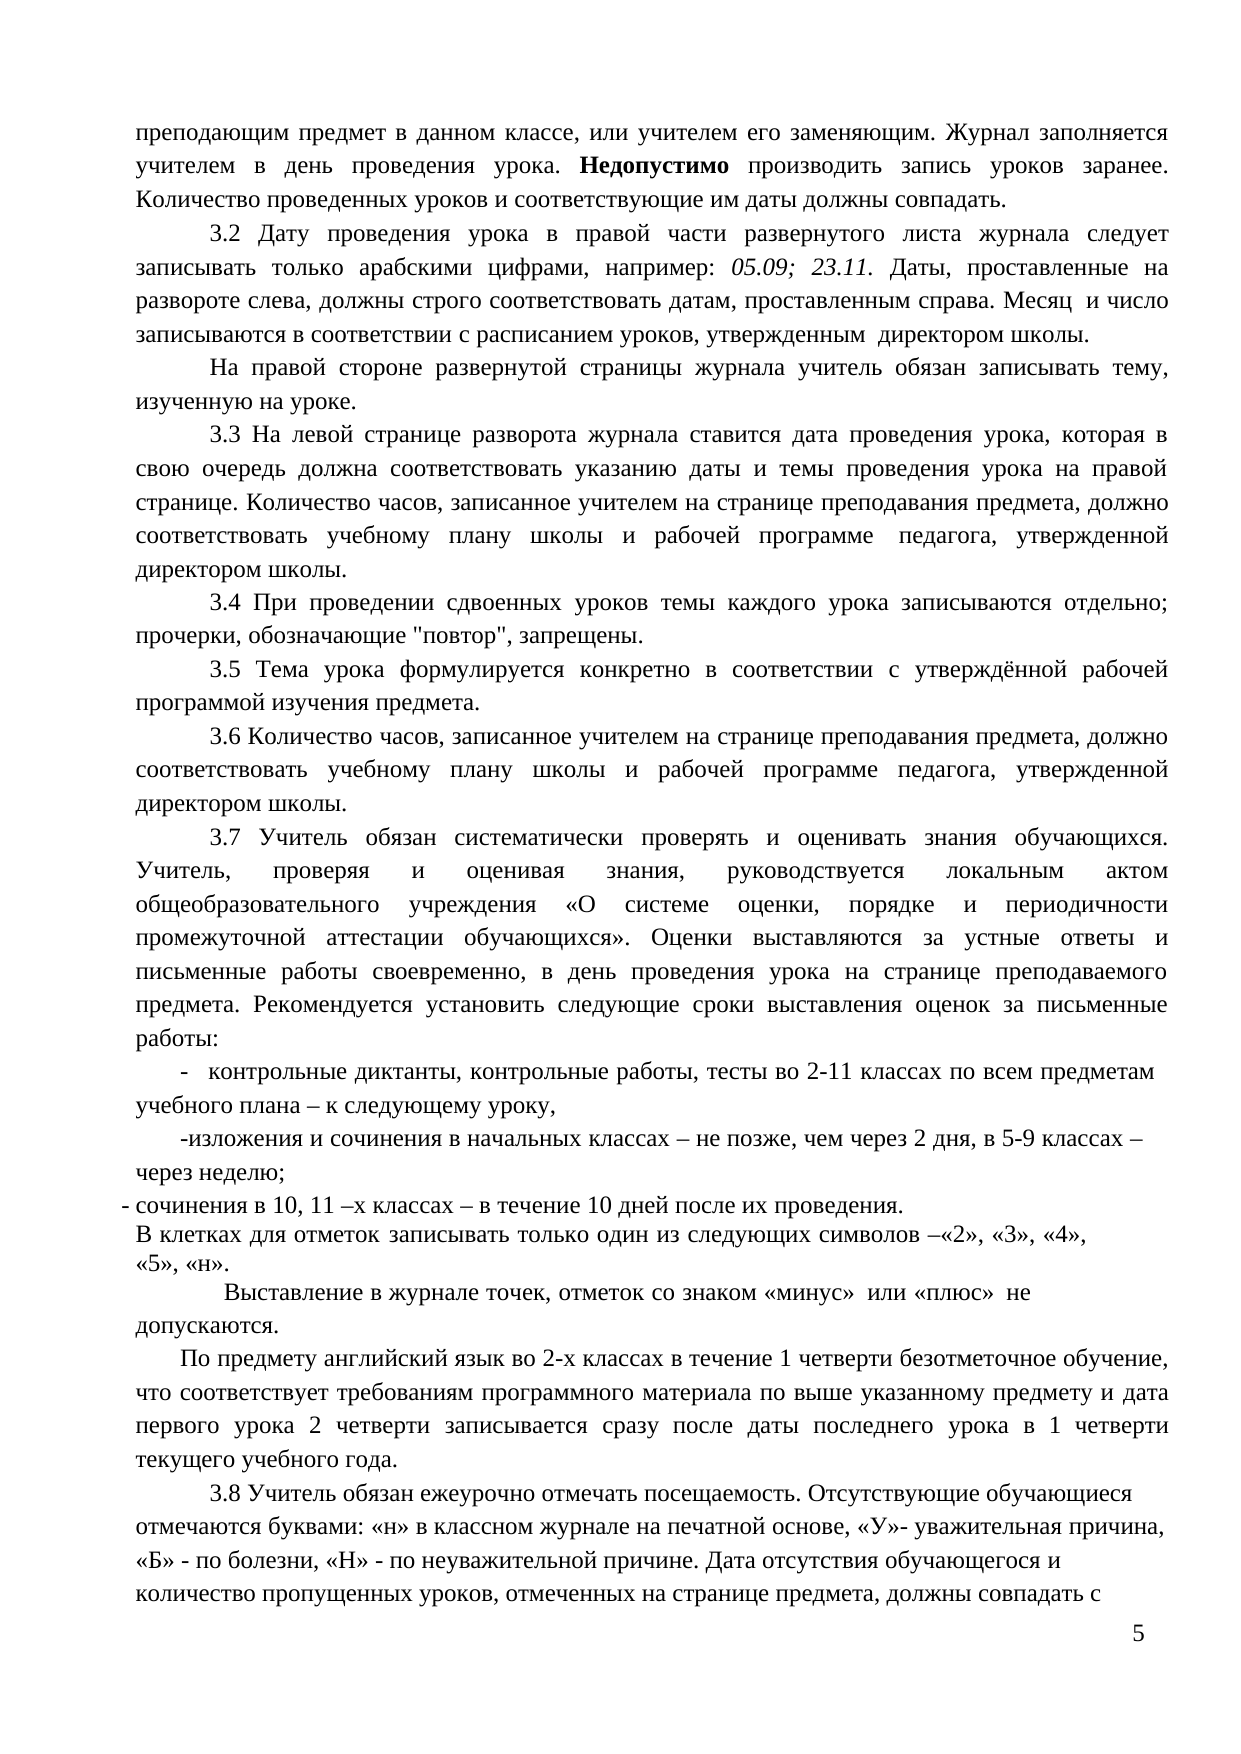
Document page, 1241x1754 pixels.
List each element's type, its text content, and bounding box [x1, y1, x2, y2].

text На правой стороне развернутой страницы журнала учитель обязан записывать тему, изученную на уроке. [135, 352, 1169, 415]
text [135, 1478, 1169, 1607]
text 3.4 При проведении сдвоенных уроков темы каждого урока записываются отдельно; прочерки, обозначающие "повтор", запрещены. [135, 587, 1169, 649]
list сочинения в 10, 11 –х классах – в течение 10 дней после их проведения. [121, 1191, 1169, 1219]
list контрольные диктанты, контрольные работы, тесты во 2-11 классах по всем предметам учебного плана – к следующему уроку, [135, 1056, 1169, 1119]
text 3.3 На левой странице разворота журнала ставится дата проведения урока, которая в свою очередь должна соответствовать указанию даты и темы проведения урока на правой странице. Количество часов, записанное учителем на странице преподавания предмета, должно соответствовать учебному плану школы и рабочей программе педагога, утвержденной директором школы. [135, 419, 1169, 582]
text В клетках для отметок записывать только один из следующих символов –«2», «3», «4», [135, 1219, 1169, 1248]
text Выставление в журнале точек, отметок со знаком «минус» или «плюс» не допускаются. [135, 1277, 1169, 1339]
text 3.6 Количество часов, записанное учителем на странице преподавания предмета, должно соответствовать учебному плану школы и рабочей программе педагога, утвержденной директором школы. [135, 721, 1169, 817]
text «5», «н». [135, 1248, 1169, 1277]
text -изложения и сочинения в начальных классах – не позже, чем через 2 дня, в 5-9 классах – через неделю; [135, 1123, 1169, 1186]
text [135, 117, 1169, 213]
text 3.7 Учитель обязан систематически проверять и оценивать знания обучающихся. Учитель, проверяя и оценивая знания, руководствуется локальным актом общеобразовательного учреждения «О системе оценки, порядке и периодичности промежуточной аттестации обучающихся». Оценки выставляются за устные ответы и письменные работы своевременно, в день проведения урока на странице преподаваемого предмета. Рекомендуется установить следующие сроки выставления оценок за письменные работы: [135, 822, 1169, 1052]
text 3.5 Тема урока формулируется конкретно в соответствии с утверждённой рабочей программой изучения предмета. [135, 654, 1169, 716]
text 3.2 Дату проведения урока в правой части развернутого листа журнала следует записывать только арабскими цифрами, например: 05.09; 23.11. Даты, проставленные на развороте слева, должны строго соответствовать датам, проставленным справа. Месяц и число записываются в соответствии с расписанием уроков, утвержденным директором школы. [135, 218, 1169, 348]
text По предмету английский язык во 2-х классах в течение 1 четверти безотметочное обучение, что соответствует требованиям программного материала по выше указанному предмету и дата первого урока 2 четверти записывается сразу после даты последнего урока в 1 четверти текущего учебного года. [135, 1343, 1169, 1473]
